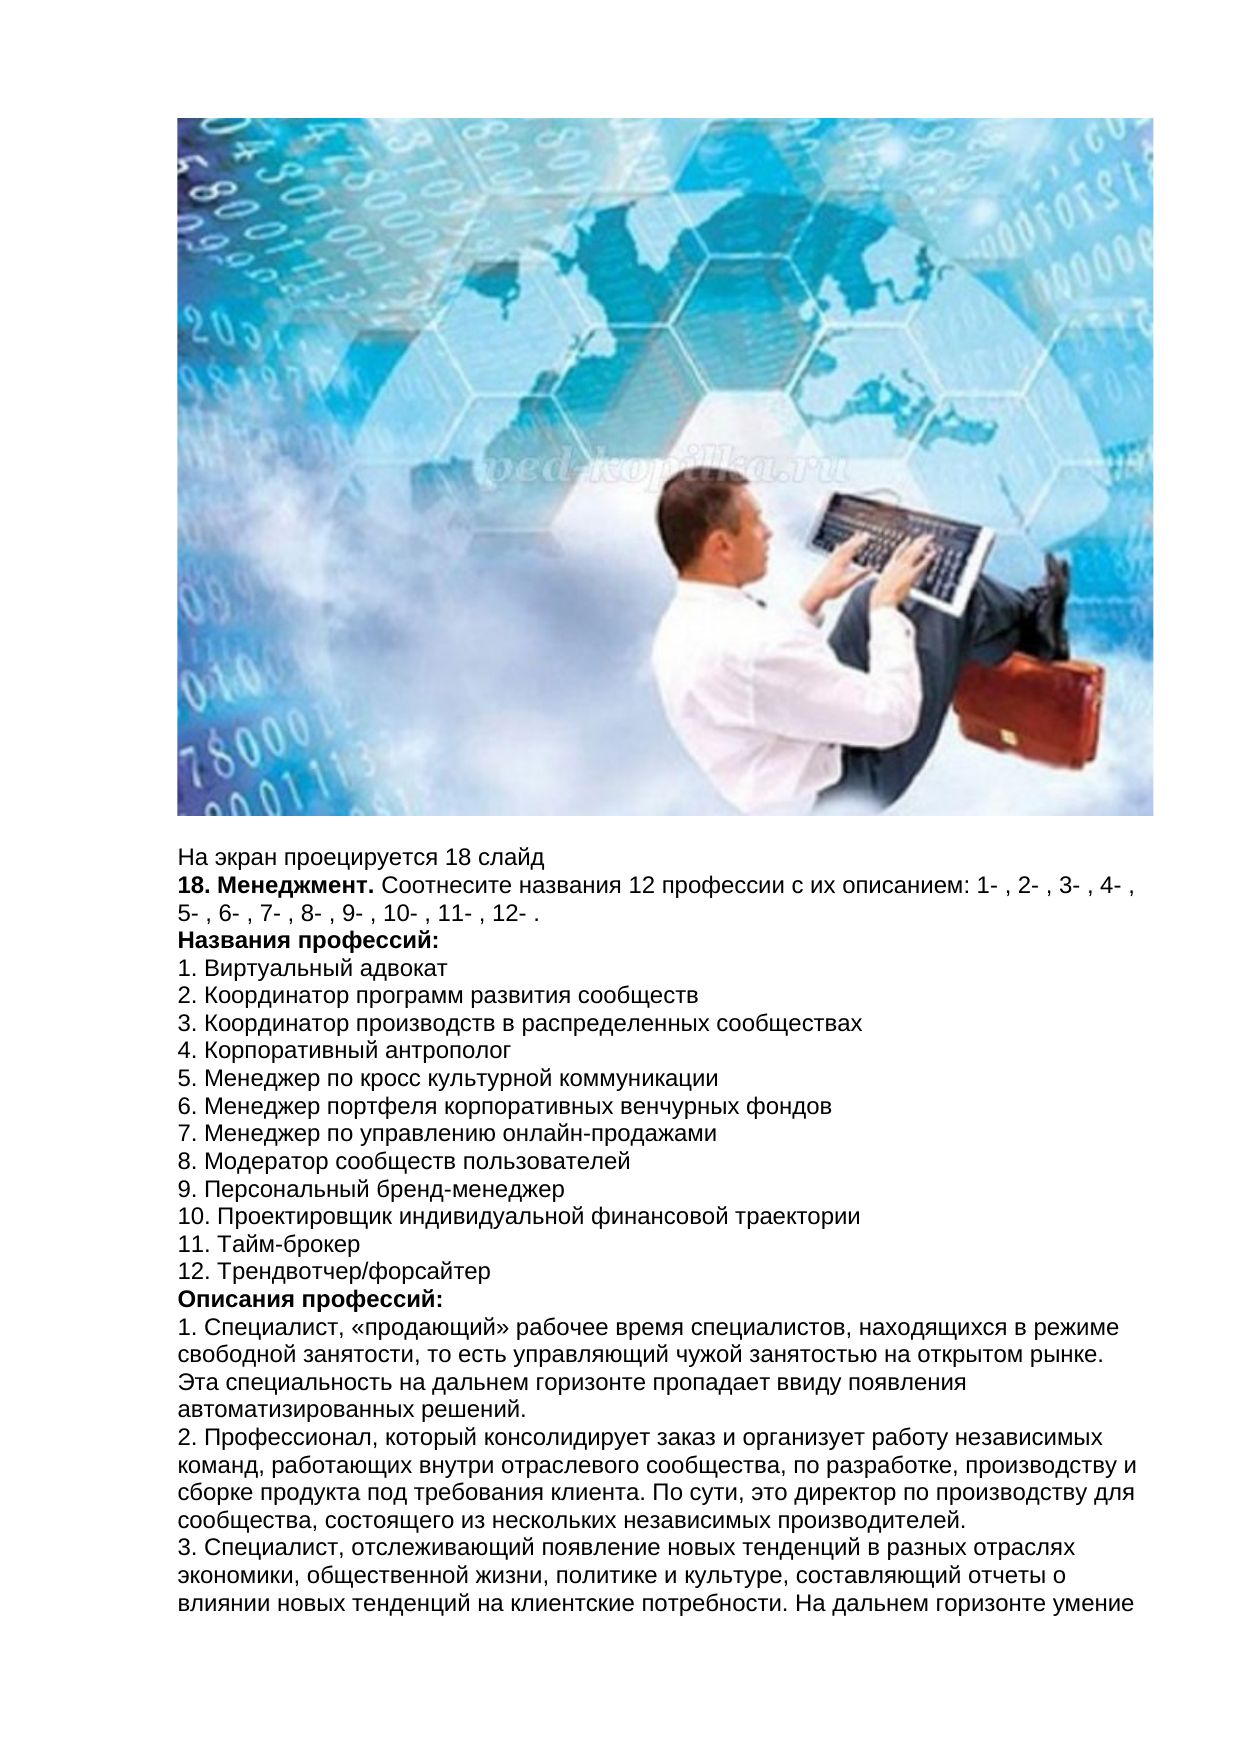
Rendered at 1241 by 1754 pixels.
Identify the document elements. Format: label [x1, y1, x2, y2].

picture [177, 118, 1154, 816]
text [177, 816, 1152, 1616]
